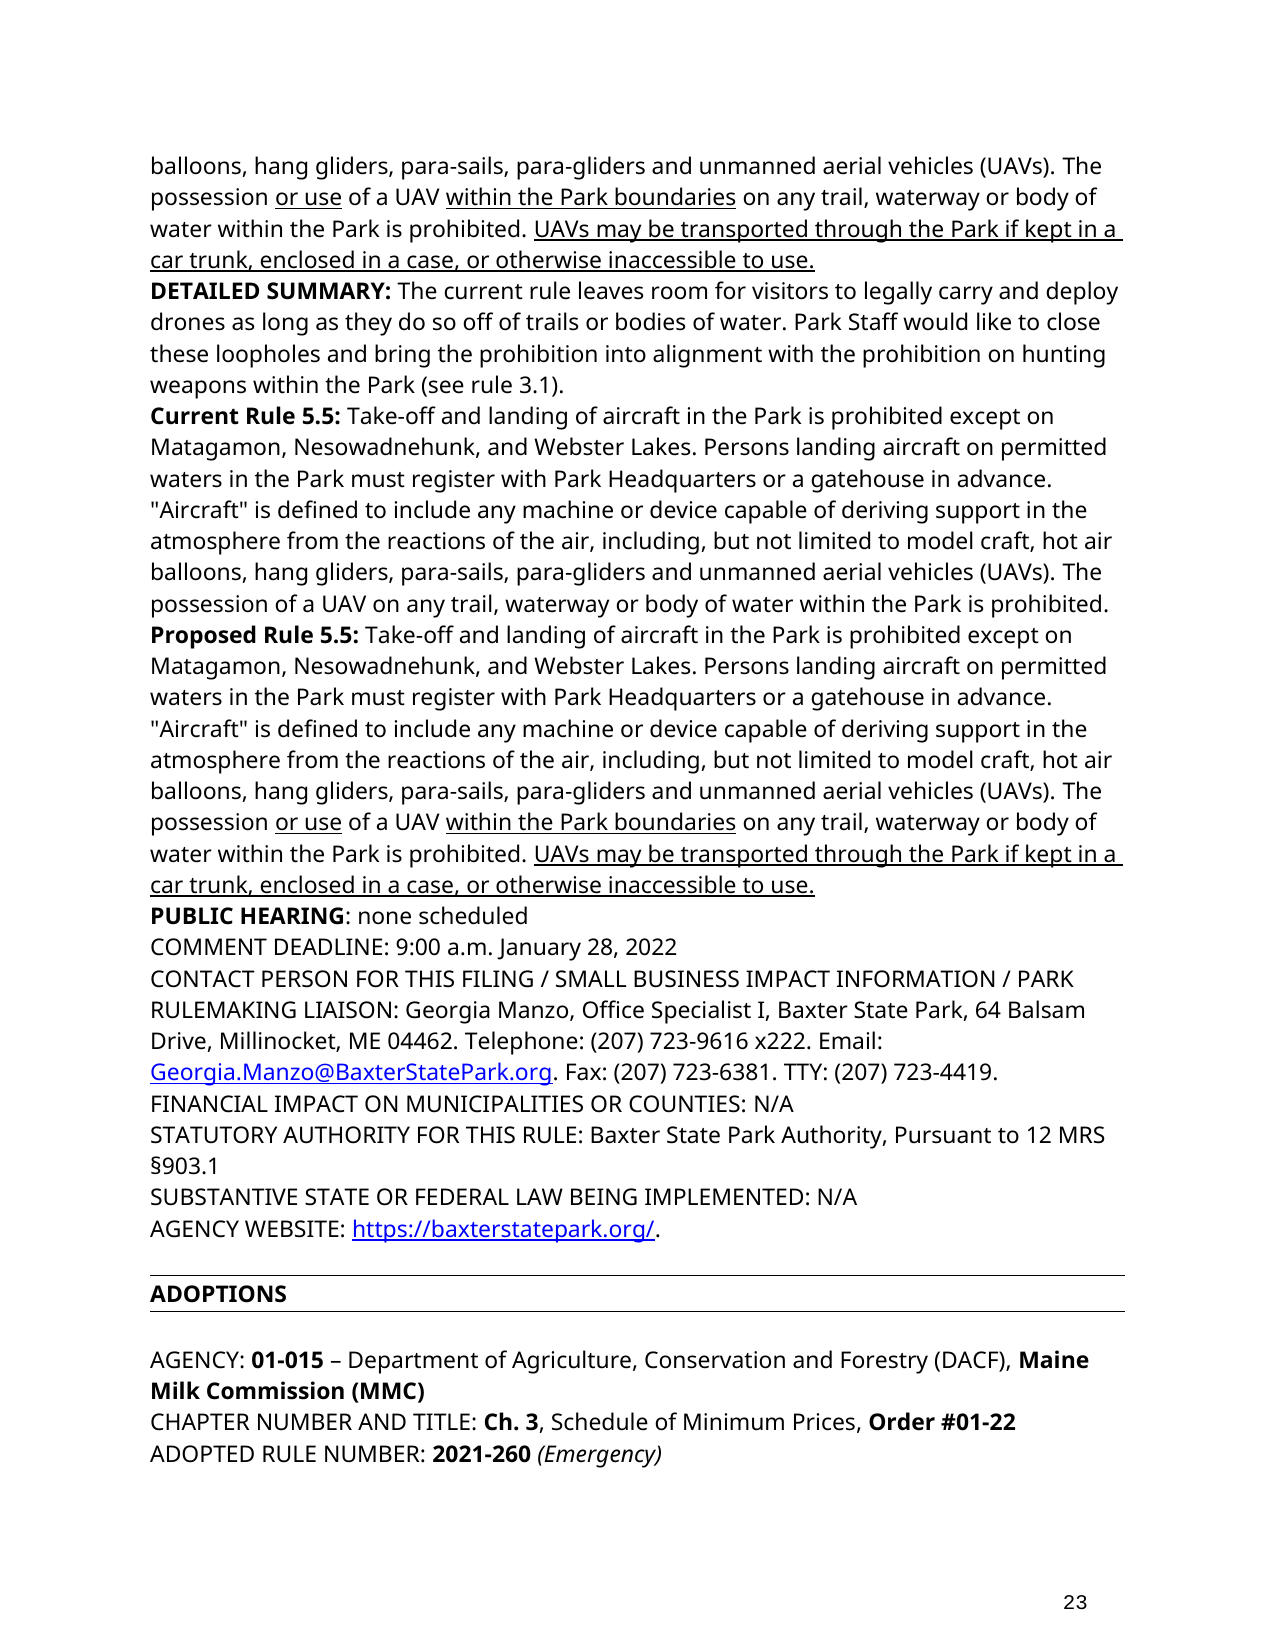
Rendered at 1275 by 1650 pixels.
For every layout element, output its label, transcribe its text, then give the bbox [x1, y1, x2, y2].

text STATUTORY AUTHORITY FOR THIS RULE: Baxter State Park Authority, Pursuant to 12 MRS §903.1 [150, 1119, 1125, 1181]
text AGENCY: 01-015 – Department of Agriculture, Conservation and Forestry (DACF), Maine Milk Commission (MMC) [150, 1344, 1125, 1406]
text SUBSTANTIVE STATE OR FEDERAL LAW BEING IMPLEMENTED: N/A [150, 1181, 1125, 1212]
text COMMENT DEADLINE: 9:00 a.m. January 28, 2022 [150, 931, 1125, 962]
text ADOPTIONS [150, 1276, 1125, 1311]
text CHAPTER NUMBER AND TITLE: Ch. 3, Schedule of Minimum Prices, Order #01-22 [150, 1406, 1125, 1437]
text DETAILED SUMMARY: The current rule leaves room for visitors to legally carry and deploy drones as long as they do so off of trails or bodies of water. Park Staff would like to close these loopholes and bring the prohibition into alignment with the prohibition on hunting weapons within the Park (see rule 3.1). [150, 275, 1125, 400]
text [150, 150, 1125, 275]
text AGENCY WEBSITE: https://baxterstatepark.org/. [150, 1212, 1125, 1244]
text CONTACT PERSON FOR THIS FILING / SMALL BUSINESS IMPACT INFORMATION / PARK RULEMAKING LIAISON: Georgia Manzo, Office Specialist I, Baxter State Park, 64 Balsam Drive, Millinocket, ME 04462. Telephone: (207) 723-9616 x222. Email: Georgia.Manzo@BaxterStatePark.org. Fax: (207) 723-6381. TTY: (207) 723-4419. [150, 962, 1125, 1087]
text FINANCIAL IMPACT ON MUNICIPALITIES OR COUNTIES: N/A [150, 1087, 1125, 1119]
text ADOPTED RULE NUMBER: 2021-260 (Emergency) [150, 1437, 1125, 1469]
text PUBLIC HEARING: none scheduled [150, 900, 1125, 931]
